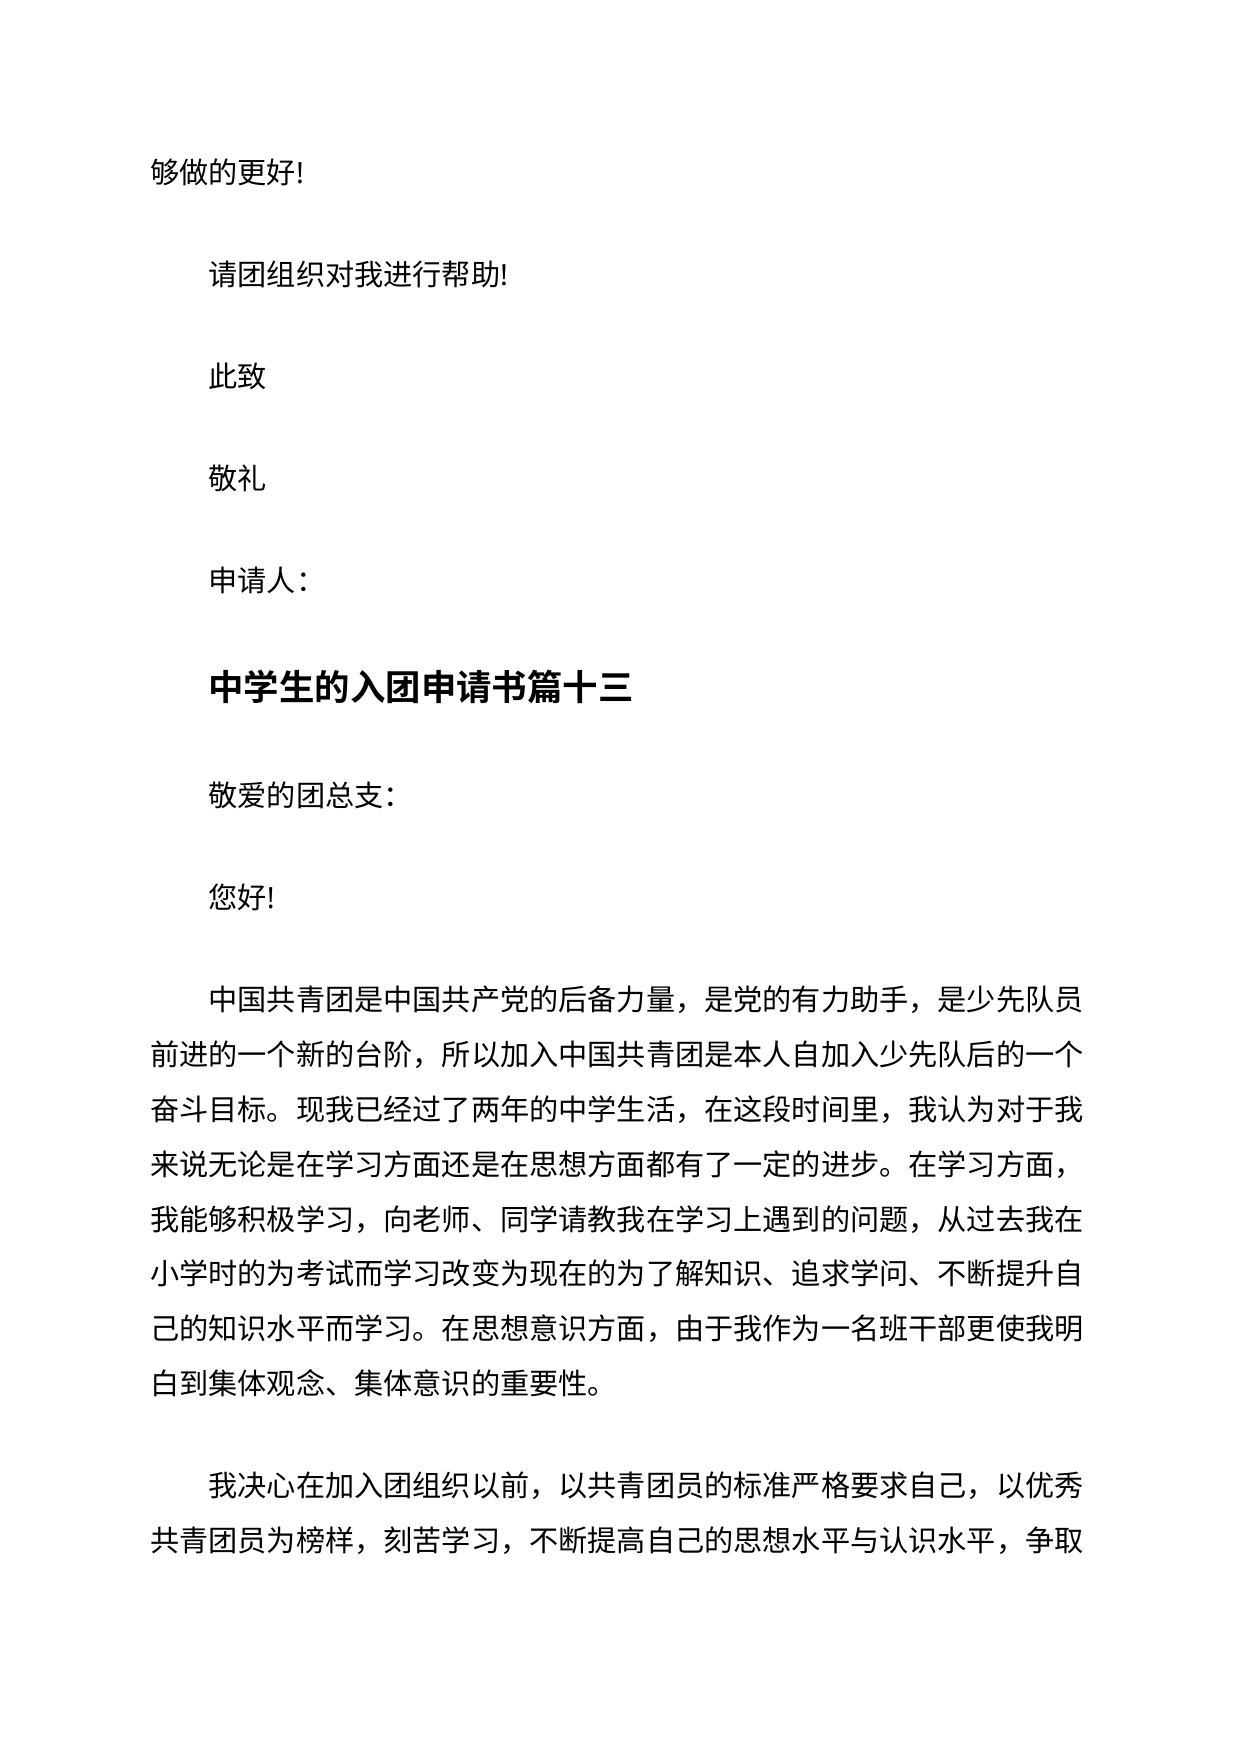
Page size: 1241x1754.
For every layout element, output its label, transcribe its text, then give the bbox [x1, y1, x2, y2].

text 此致 [150, 354, 1090, 396]
text 申请人： [150, 557, 1090, 600]
text 您好! [150, 874, 1090, 917]
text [150, 1462, 1090, 1560]
text 敬礼 [150, 456, 1090, 498]
text 中学生的入团申请书篇十三 [150, 659, 1090, 711]
text 敬爱的团总支： [150, 773, 1090, 815]
text 请团组织对我进行帮助! [150, 252, 1090, 294]
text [150, 150, 1090, 192]
text 中国共青团是中国共产党的后备力量，是党的有力助手，是少先队员前进的一个新的台阶，所以加入中国共青团是本人自加入少先队后的一个奋斗目标。现我已经过了两年的中学生活，在这段时间里，我认为对于我来说无论是在学习方面还是在思想方面都有了一定的进步。在学习方面，我能够积极学习，向老师、同学请教我在学习上遇到的问题，从过去我在小学时的为考试而学习改变为现在的为了解知识、追求学问、不断提升自己的知识水平而学习。在思想意识方面，由于我作为一名班干部更使我明白到集体观念、集体意识的重要性。 [150, 976, 1090, 1403]
